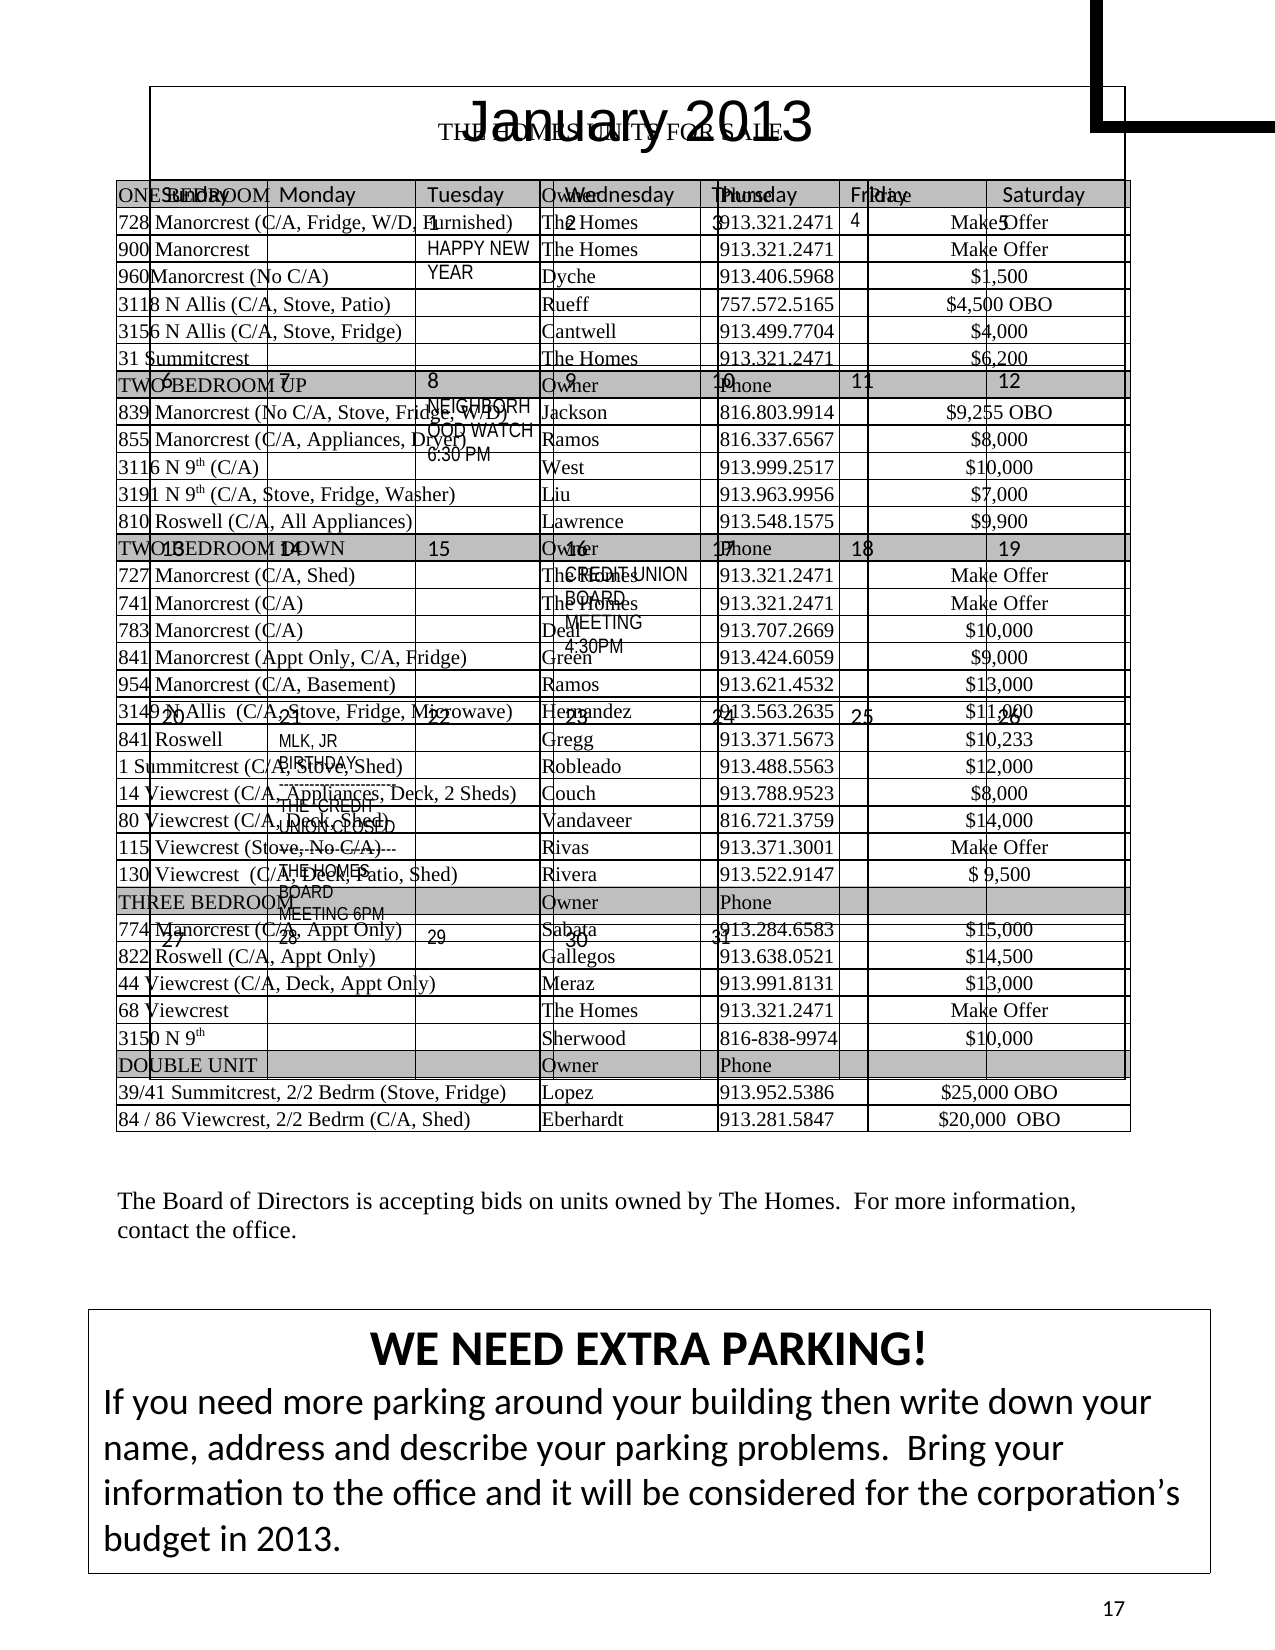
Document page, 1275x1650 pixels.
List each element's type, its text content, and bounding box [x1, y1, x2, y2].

table_cell 22 [416, 702, 553, 924]
table_cell 23 [554, 702, 700, 924]
table_cell 31 [701, 925, 839, 1079]
table_cell 11 [840, 366, 986, 533]
table_cell 18 [840, 534, 986, 701]
table_cell Sunday [151, 180, 267, 365]
table_cell 13 [151, 534, 267, 701]
table_cell 26 [987, 702, 1124, 924]
table_cell 27 [151, 925, 267, 1079]
table_cell 30 [554, 925, 700, 1079]
table_cell 20 [151, 702, 267, 924]
table_cell Thursday 3 [701, 180, 839, 365]
table_cell 21 MLK, JR BIRTHDAY ----------------------- THE CREDIT UNION CLOSED ----------------------- THE HOMES BOARD MEETING 6PM [268, 702, 415, 924]
table_cell 16 CREDIT UNION BOARD MEETING 4:30PM [554, 534, 700, 701]
table_cell 9 [554, 366, 700, 533]
table_cell 17 [701, 534, 839, 701]
table_cell Wednesday 2 [554, 180, 700, 365]
table_cell [987, 925, 1124, 1079]
table_cell 19 [987, 534, 1124, 701]
table_header January 2013 [151, 87, 1124, 179]
table_cell [840, 925, 986, 1079]
table_cell 29 [416, 925, 553, 1079]
table_cell Monday [268, 180, 415, 365]
table_cell 15 [416, 534, 553, 701]
table_cell 6 [151, 366, 267, 533]
table_cell 14 [268, 534, 415, 701]
table_cell 7 [268, 366, 415, 533]
table_cell 12 [987, 366, 1124, 533]
table_cell 8 NEIGHBORHOOD WATCH 6:30 PM [416, 366, 553, 533]
table_cell Tuesday 1 HAPPY NEW YEAR [416, 180, 553, 365]
table_cell Friday 4 [840, 180, 986, 365]
table_cell 10 [701, 366, 839, 533]
table_cell 24 [701, 702, 839, 924]
table_cell 28 [268, 925, 415, 1079]
table_cell Saturday 5 [987, 180, 1124, 365]
table_cell 25 [840, 702, 986, 924]
